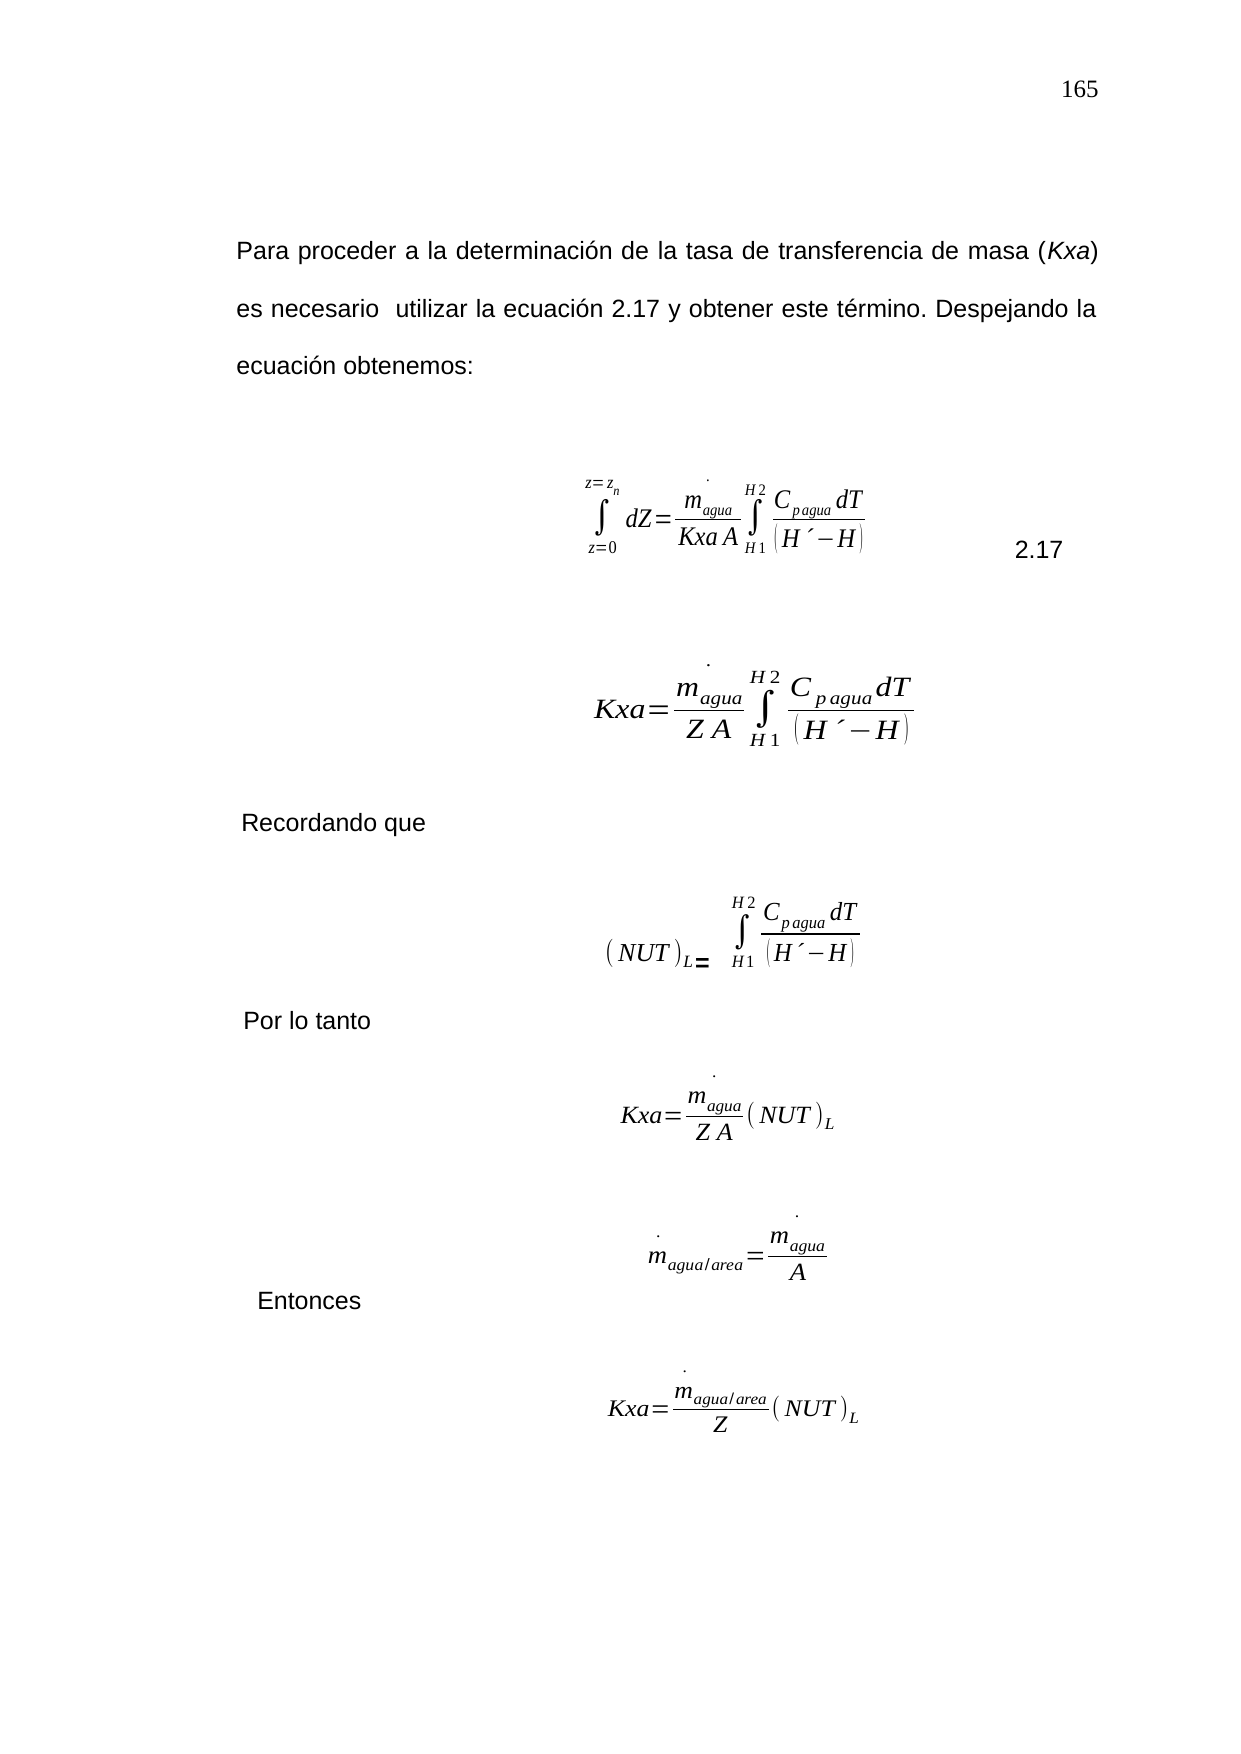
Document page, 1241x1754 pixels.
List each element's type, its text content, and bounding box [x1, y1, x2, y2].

text Recordando que [241, 808, 1098, 837]
text Para proceder a la determinación de la tasa de transferencia de masa (Kxa) es necesario utilizar la ecuación 2.17 y obtener este término. Despejando la ecuación obtenemos: [236, 236, 1098, 380]
text Por lo tanto [236, 1006, 1098, 1034]
text 2.17 [236, 466, 1098, 564]
text Entonces [236, 1286, 1098, 1314]
text = [605, 894, 1098, 977]
